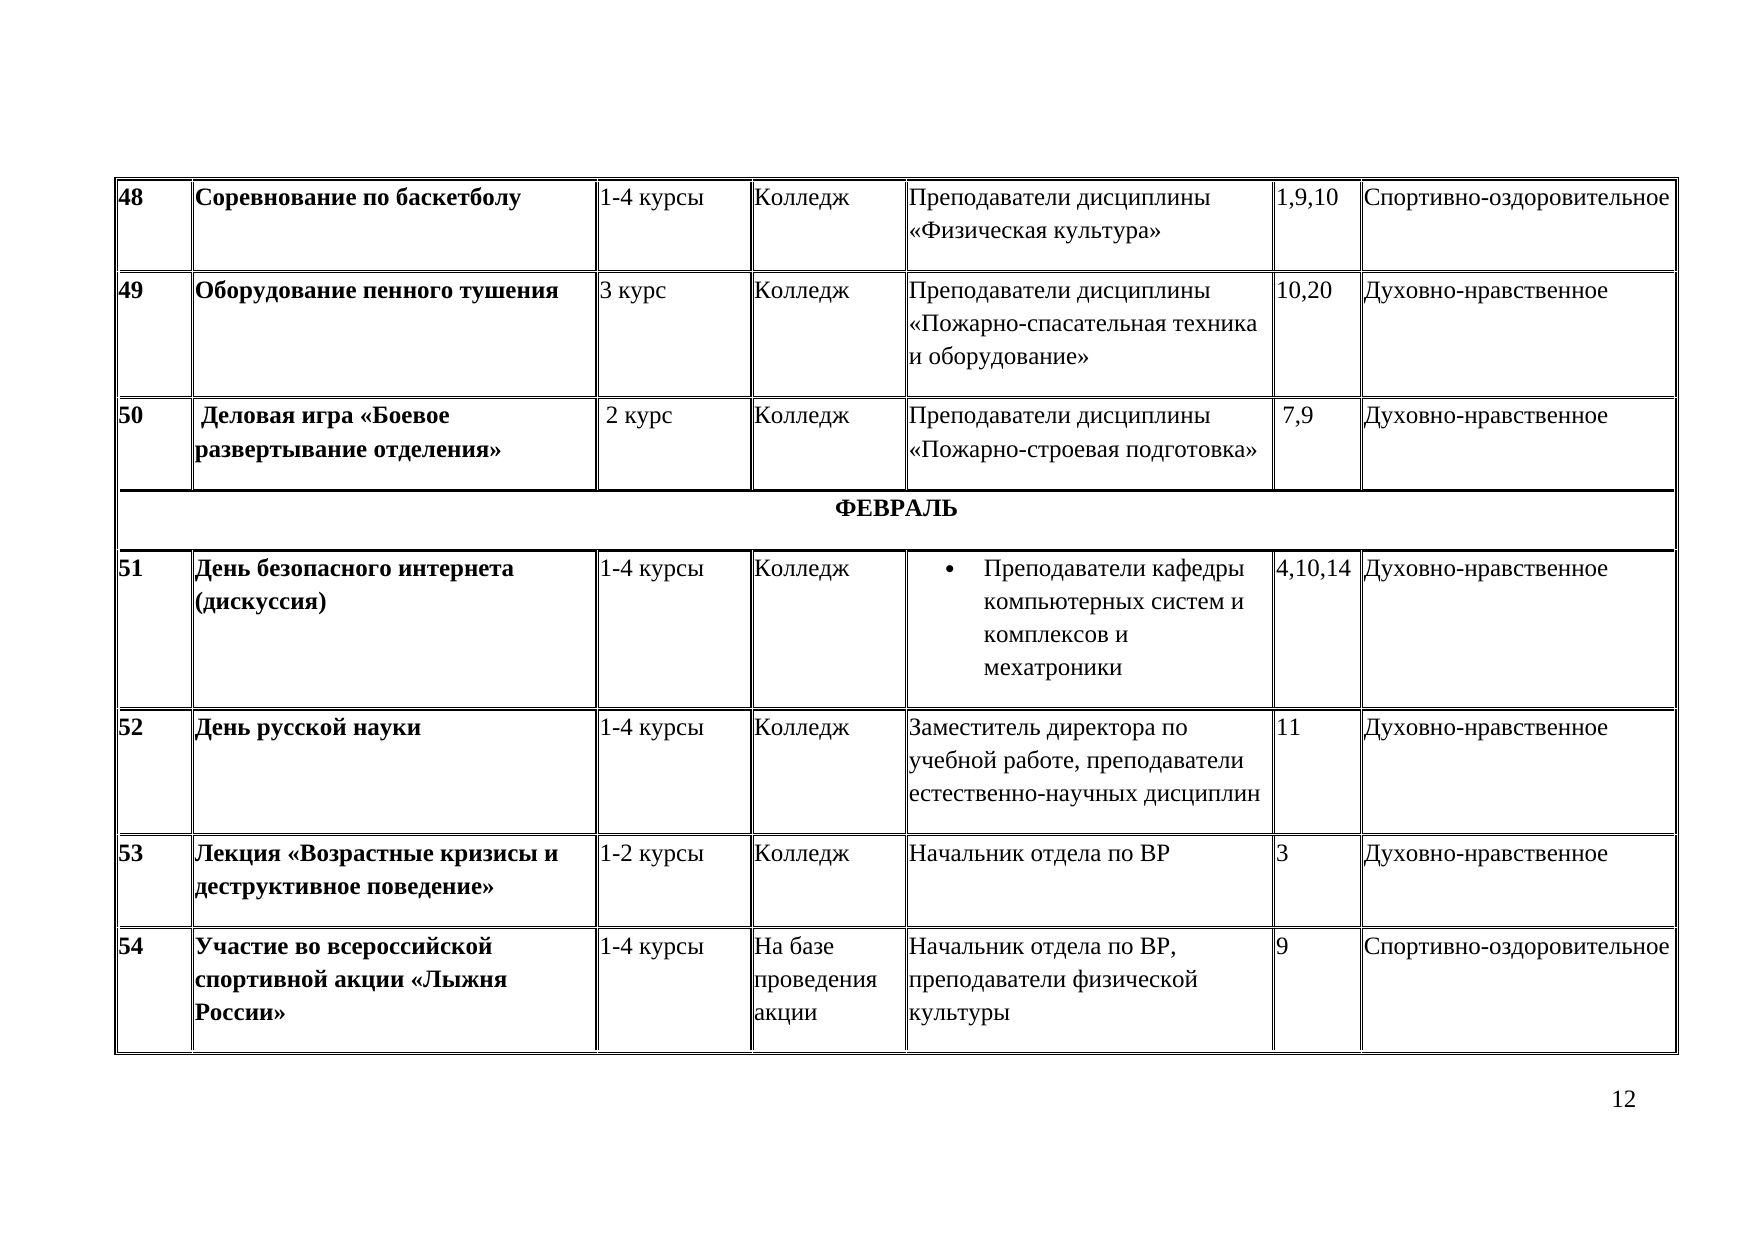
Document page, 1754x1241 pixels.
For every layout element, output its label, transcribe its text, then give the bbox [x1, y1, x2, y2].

table_cell День русской науки [194, 711, 595, 833]
table_cell Деловая игра «Боевое развертывание отделения» [194, 399, 595, 489]
table_cell Преподаватели кафедры компьютерных систем и комплексов и мехатроники [908, 552, 1272, 707]
table_cell 53 [118, 833, 191, 926]
table_cell Преподаватели дисциплины «Пожарно-строевая подготовка» [908, 399, 1272, 489]
table_cell Духовно-нравственное [1363, 833, 1676, 926]
table_cell 52 [118, 707, 191, 833]
table_cell ФЕВРАЛЬ [118, 489, 1675, 548]
table_cell 2 курс [599, 399, 750, 489]
table_cell 9 [1274, 929, 1361, 1052]
table_cell Спортивно-оздоровительное [1361, 178, 1676, 270]
table_cell Духовно-нравственное [1363, 396, 1676, 489]
table_cell 3 курс [599, 273, 750, 396]
table_cell 1-4 курсы [597, 929, 752, 1052]
table_cell Соревнование по баскетболу [192, 178, 597, 270]
table_cell 51 [116, 549, 191, 707]
table_cell Колледж [754, 836, 905, 926]
table_cell На базе проведения акции [752, 929, 906, 1052]
table_cell 1-2 курсы [599, 836, 750, 926]
table_cell 1-4 курсы [597, 180, 752, 270]
table_cell 10,20 [1275, 273, 1360, 396]
table_cell Колледж [752, 180, 906, 270]
table_cell 1,9,10 [1274, 181, 1361, 270]
table_cell Колледж [754, 711, 905, 833]
table_cell 50 [118, 396, 191, 489]
table_cell Духовно-нравственное [1363, 270, 1676, 396]
table_cell День безопасного интернета (дискуссия) [194, 552, 595, 707]
table_cell Колледж [754, 552, 905, 707]
table_cell Оборудование пенного тушения [194, 273, 595, 396]
table_cell Преподаватели дисциплины «Пожарно-спасательная техника и оборудование» [908, 273, 1272, 396]
table_cell 7,9 [1275, 399, 1360, 489]
table_cell Заместитель директора по учебной работе, преподаватели естественно-научных дисциплин [908, 711, 1272, 833]
table_cell 1-4 курсы [599, 711, 750, 833]
table_cell Преподаватели дисциплины «Физическая культура» [906, 178, 1273, 270]
table_cell Колледж [754, 273, 905, 396]
table_cell 11 [1275, 711, 1360, 833]
table_cell Участие во всероссийской спортивной акции «Лыжня России» [192, 926, 597, 1052]
table_cell Духовно-нравственное [1363, 549, 1677, 707]
table_cell Духовно-нравственное [1363, 707, 1676, 833]
table_cell Спортивно-оздоровительное [1361, 926, 1676, 1052]
table_cell 4,10,14 [1275, 552, 1360, 707]
table_cell 48 [118, 181, 192, 270]
table_cell 1-4 курсы [599, 552, 750, 707]
table_cell Начальник отдела по ВР [908, 836, 1272, 926]
table_cell Колледж [754, 399, 905, 489]
table_cell 54 [118, 926, 192, 1052]
table_cell 49 [118, 270, 191, 396]
table_cell Лекция «Возрастные кризисы и деструктивное поведение» [194, 836, 595, 926]
table_cell 3 [1275, 836, 1360, 926]
table_cell Начальник отдела по ВР, преподаватели физической культуры [906, 926, 1273, 1052]
